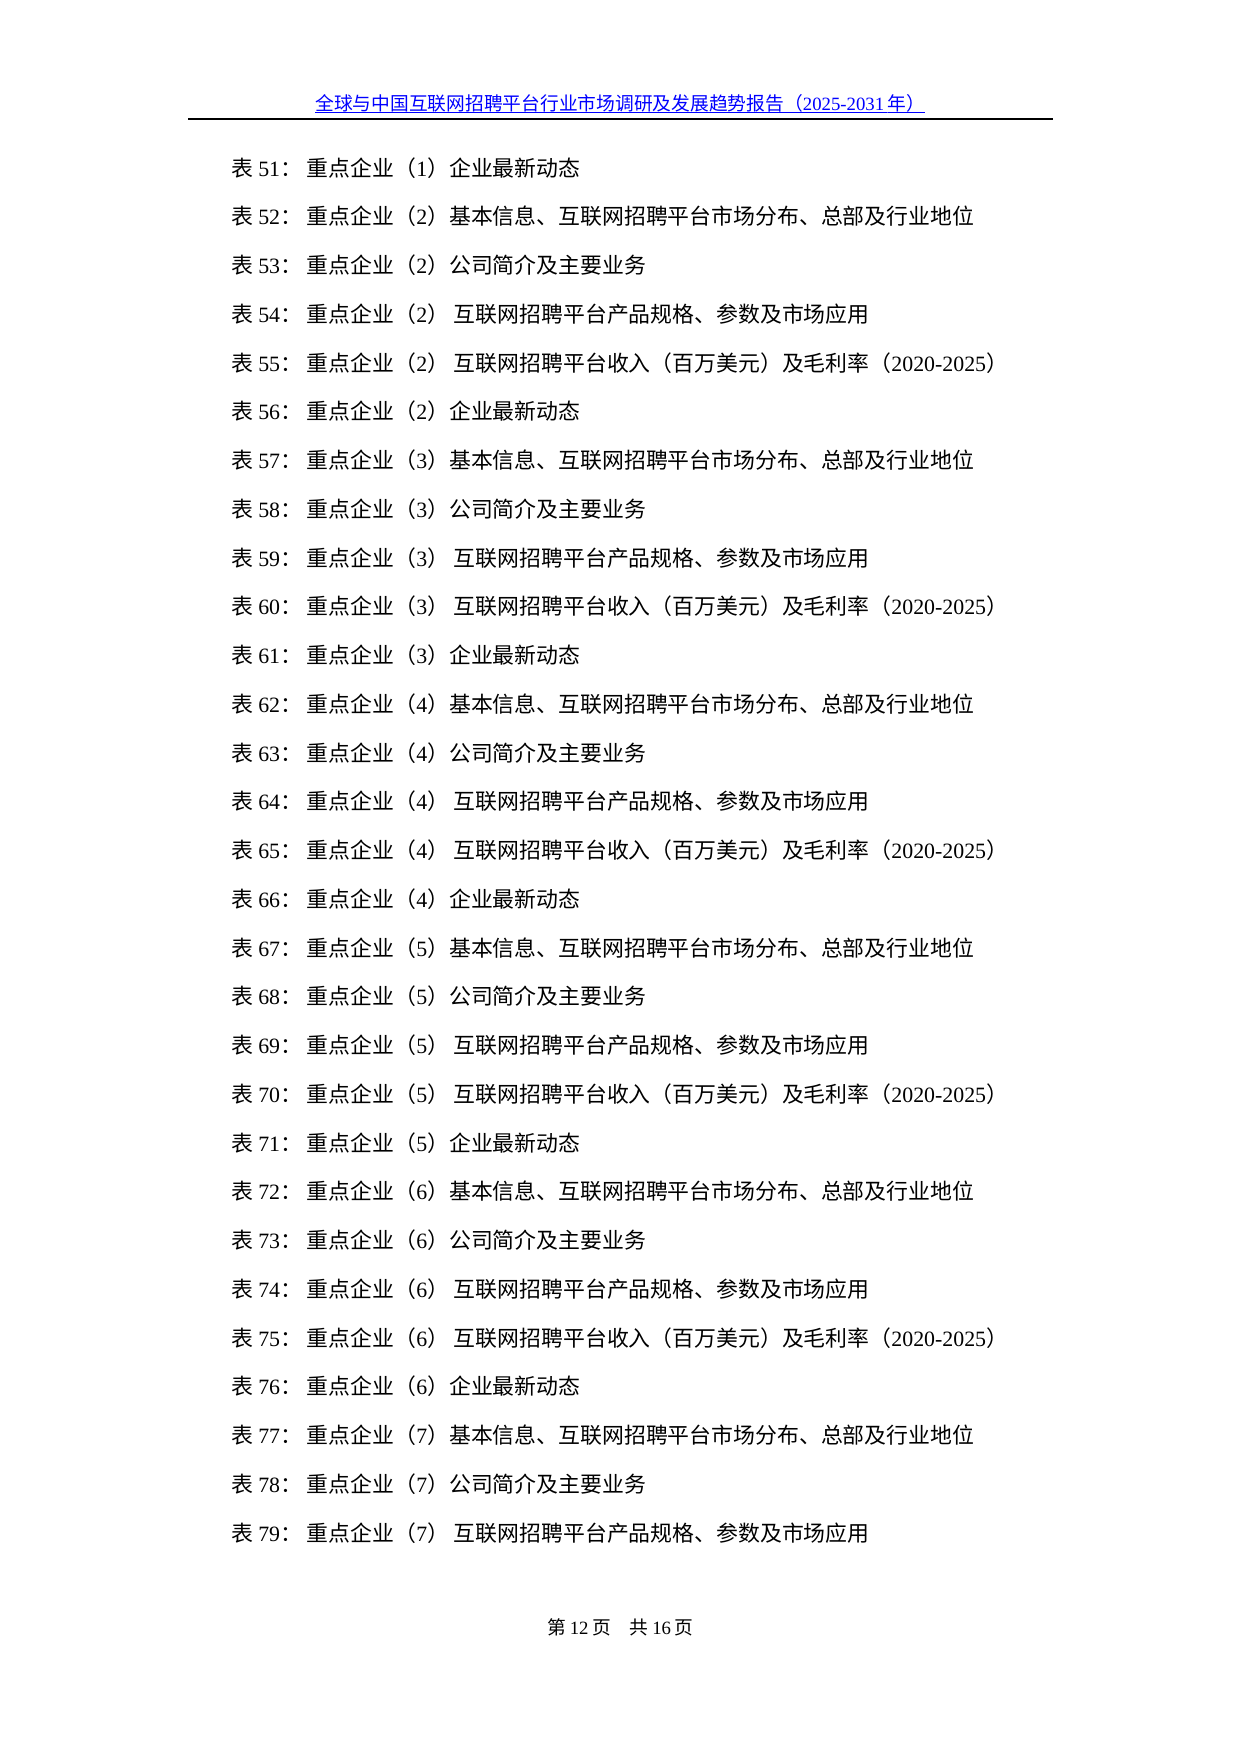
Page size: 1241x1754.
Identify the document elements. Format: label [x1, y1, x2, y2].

text [187, 150, 1053, 1548]
